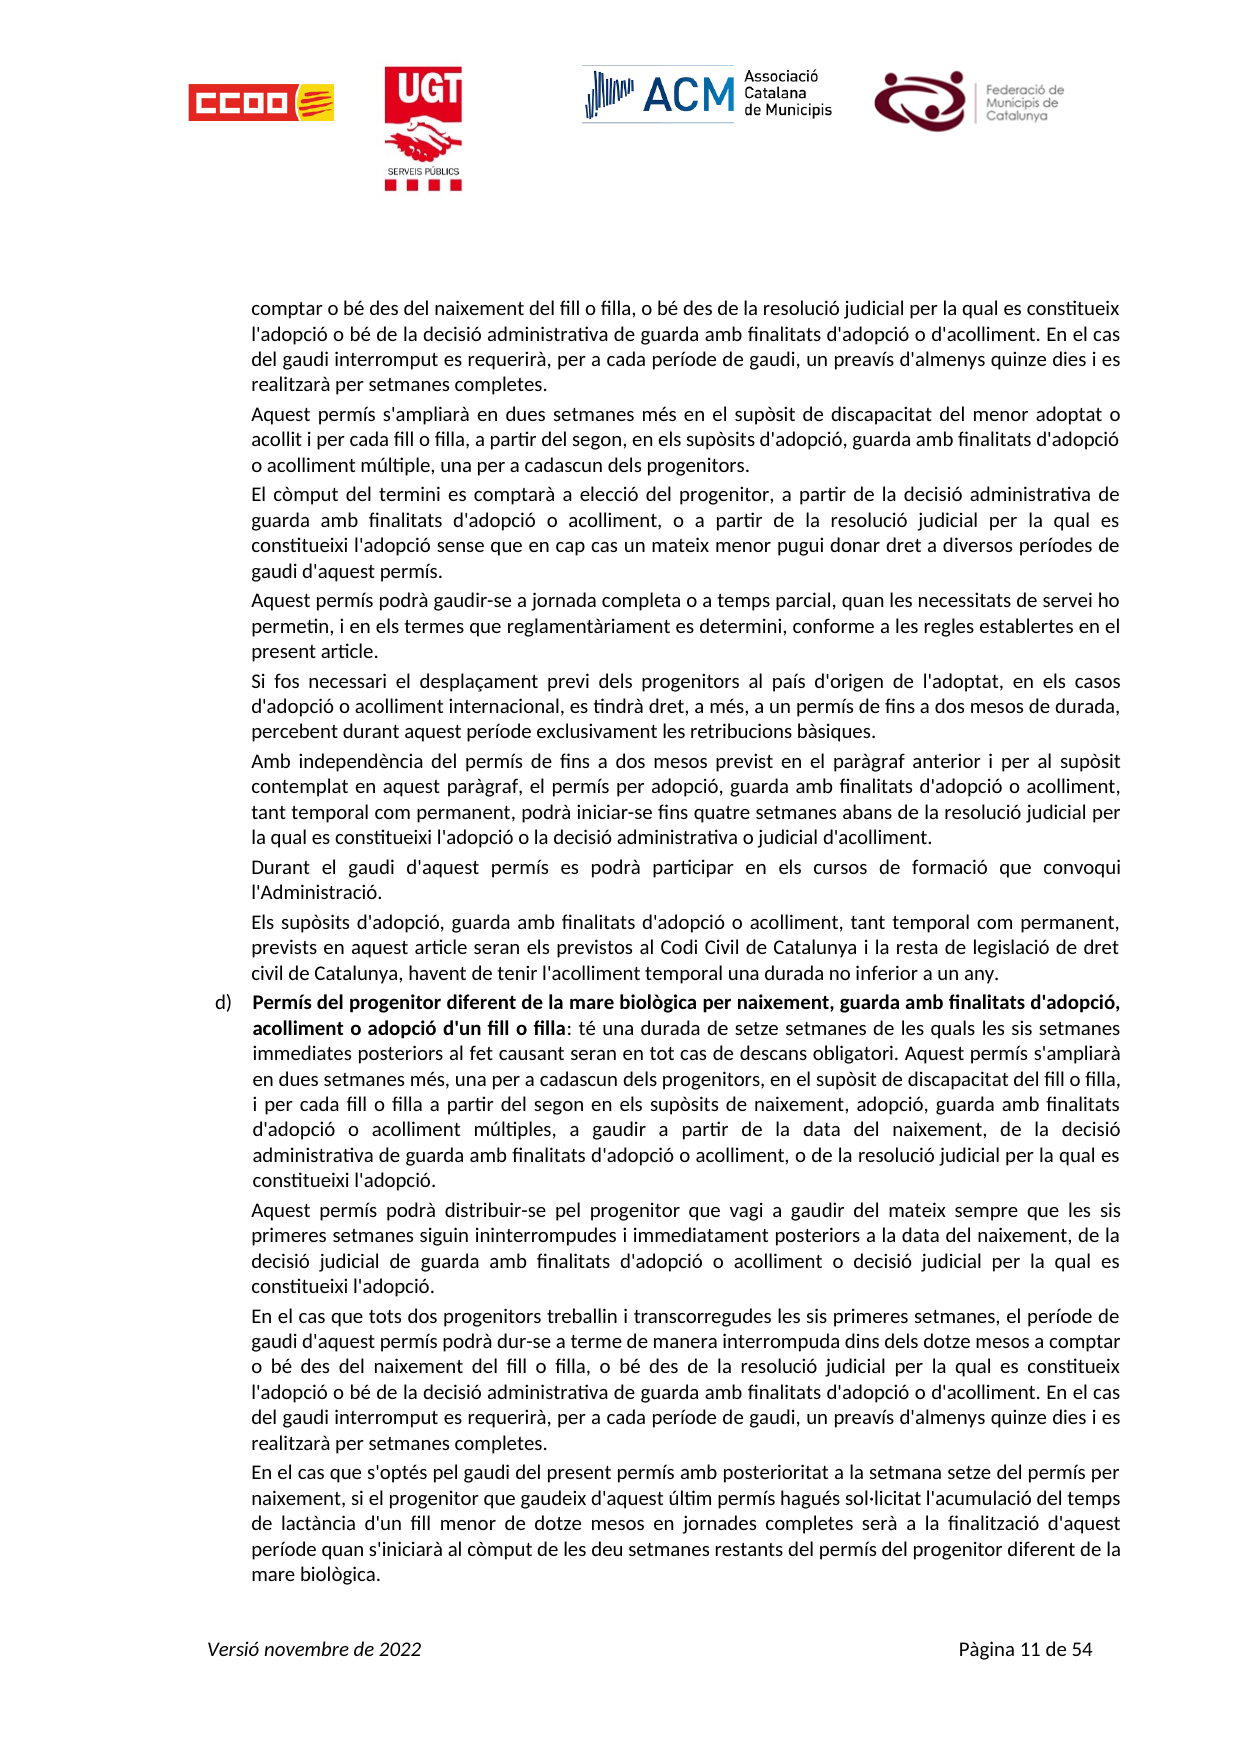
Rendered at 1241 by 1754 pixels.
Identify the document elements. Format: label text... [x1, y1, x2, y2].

text Aquest permís podrà distribuir-se pel progenitor que vagi a gaudir del mateix sempre que les sis primeres setmanes siguin ininterrompudes i immediatament posteriors a la data del naixement, de la decisió judicial de guarda amb finalitats d'adopció o acolliment o decisió judicial per la qual es constitueixi l'adopció. [251, 1197, 1122, 1299]
text Aquest permís s'ampliarà en dues setmanes més en el supòsit de discapacitat del menor adoptat o acollit i per cada fill o filla, a partir del segon, en els supòsits d'adopció, guarda amb finalitats d'adopció o acolliment múltiple, una per a cadascun dels progenitors. [251, 401, 1122, 477]
text El còmput del termini es comptarà a elecció del progenitor, a partir de la decisió administrativa de guarda amb finalitats d'adopció o acolliment, o a partir de la resolució judicial per la qual es constitueixi l'adopció sense que en cap cas un mateix menor pugui donar dret a diversos períodes de gaudi d'aquest permís. [251, 482, 1122, 583]
picture [376, 59, 470, 200]
text Si fos necessari el desplaçament previ dels progenitors al país d'origen de l'adoptat, en els casos d'adopció o acolliment internacional, es tindrà dret, a més, a un permís de fins a dos mesos de durada, percebent durant aquest període exclusivament les retribucions bàsiques. [251, 668, 1122, 744]
picture [188, 84, 334, 121]
text Els supòsits d'adopció, guarda amb finalitats d'adopció o acolliment, tant temporal com permanent, prevists en aquest article seran els previstos al Codi Civil de Catalunya i la resta de legislació de dret civil de Catalunya, havent de tenir l'acolliment temporal una durada no inferior a un any. [251, 909, 1122, 985]
text Aquest permís podrà gaudir-se a jornada completa o a temps parcial, quan les necessitats de servei ho permetin, i en els termes que reglamentàriament es determini, conforme a les regles establertes en el present article. [251, 587, 1122, 664]
text En el cas que tots dos progenitors treballin i transcorregudes les sis primeres setmanes, el període de gaudi d'aquest permís podrà dur-se a terme de manera interrompuda dins dels dotze mesos a comptar o bé des del naixement del fill o filla, o bé des de la resolució judicial per la qual es constitueix l'adopció o bé de la decisió administrativa de guarda amb finalitats d'adopció o d'acolliment. En el cas del gaudi interromput es requerirà, per a cada període de gaudi, un preavís d'almenys quinze dies i es realitzarà per setmanes completes. [251, 1303, 1122, 1455]
text En el cas que s'optés pel gaudi del present permís amb posterioritat a la setmana setze del permís per naixement, si el progenitor que gaudeix d'aquest últim permís hagués sol·licitat l'acumulació del temps de lactància d'un fill menor de dotze mesos en jornades completes serà a la finalització d'aquest període quan s'iniciarà al còmput de les deu setmanes restants del permís del progenitor diferent de la mare biològica. [251, 1459, 1122, 1587]
text Amb independència del permís de fins a dos mesos previst en el paràgraf anterior i per al supòsit contemplat en aquest paràgraf, el permís per adopció, guarda amb finalitats d'adopció o acolliment, tant temporal com permanent, podrà iniciar-se fins quatre setmanes abans de la resolució judicial per la qual es constitueixi l'adopció o la decisió administrativa o judicial d'acolliment. [251, 748, 1122, 850]
text Durant el gaudi d'aquest permís es podrà participar en els cursos de formació que convoqui l'Administració. [251, 854, 1122, 905]
picture [864, 59, 1081, 144]
list Permís del progenitor diferent de la mare biològica per naixement, guarda amb finalitats d'adopció, acolliment o adopció d'un fill o filla: té una durada de setze setmanes de les quals les sis setmanes immediates posteriors al fet causant seran en tot cas de descans obligatori. Aquest permís s'ampliarà en dues setmanes més, una per a cadascun dels progenitors, en el supòsit de discapacitat del fill o filla, i per cada fill o filla a partir del segon en els supòsits de naixement, adopció, guarda amb finalitats d'adopció o acolliment múltiples, a gaudir a partir de la data del naixement, de la decisió administrativa de guarda amb finalitats d'adopció o acolliment, o de la resolució judicial per la qual es constitueixi l'adopció. [215, 989, 1122, 1193]
picture [575, 59, 846, 128]
